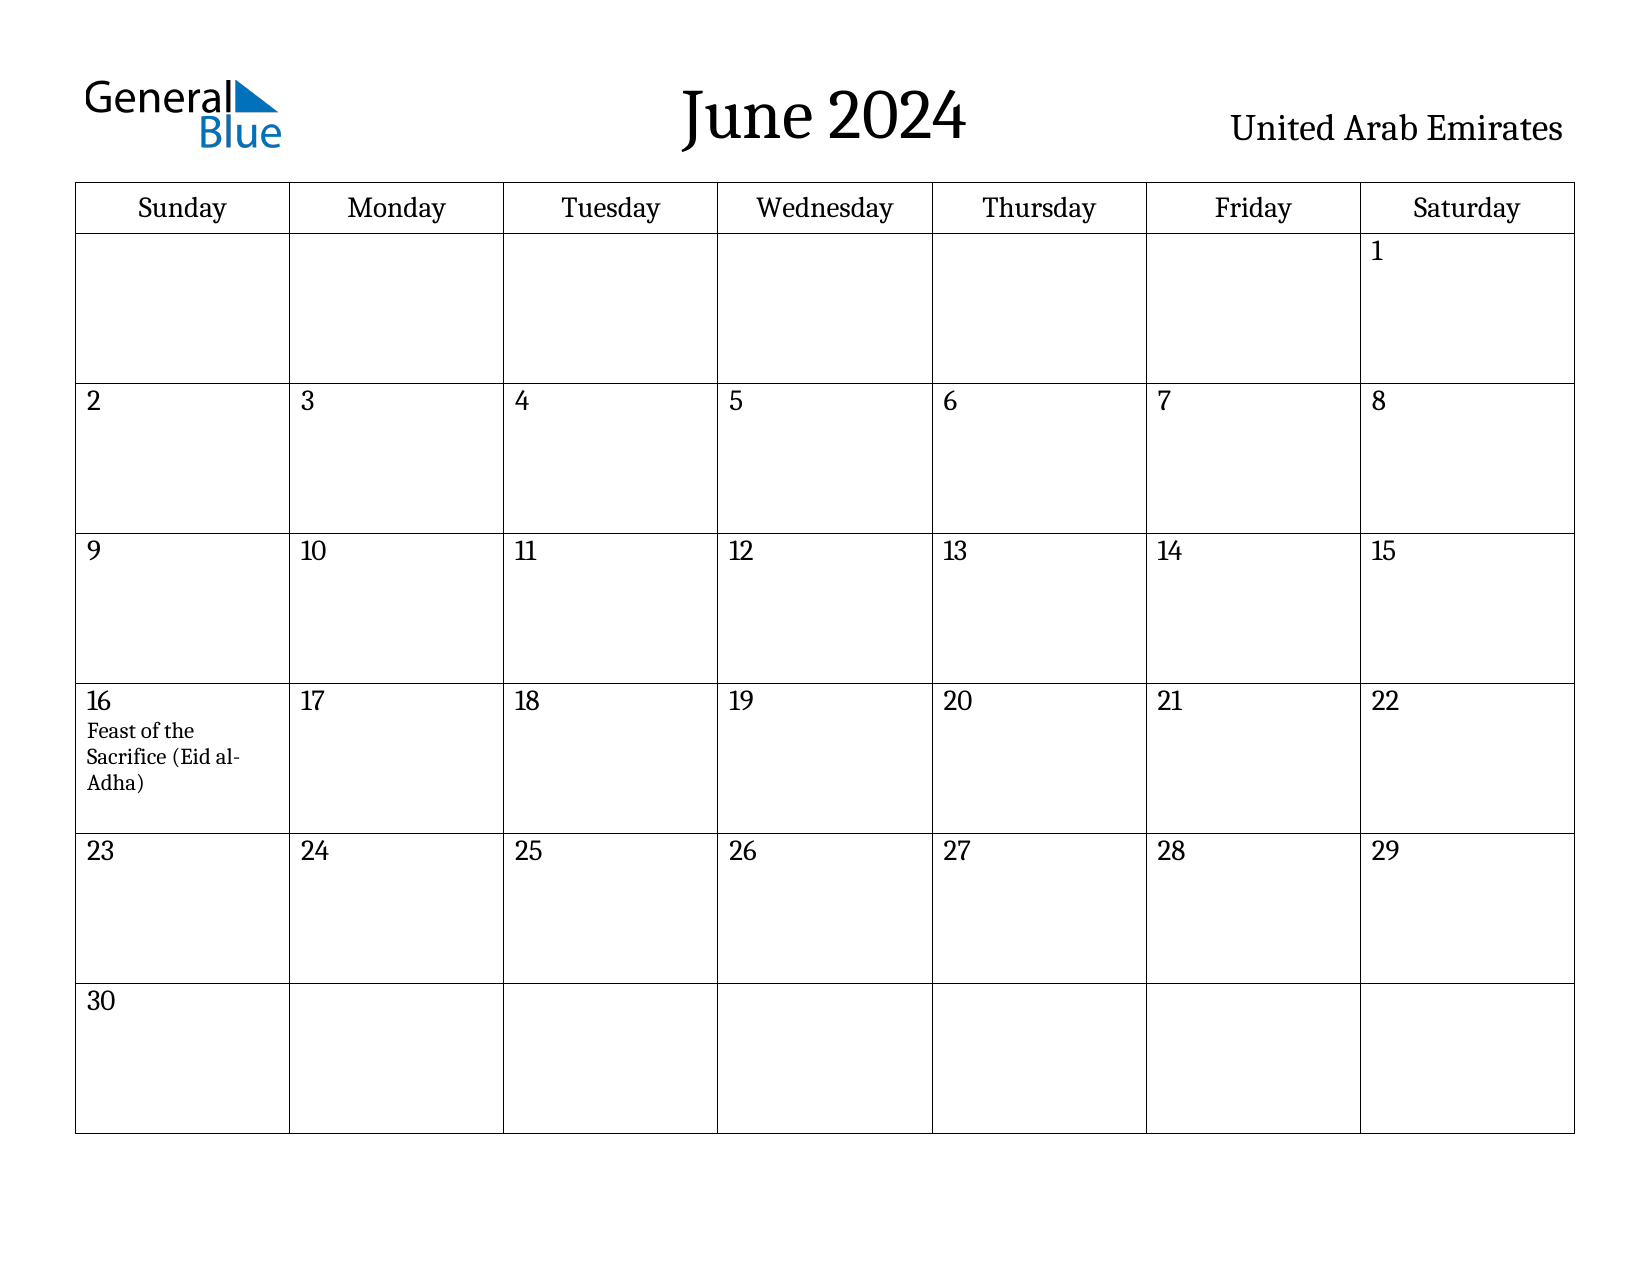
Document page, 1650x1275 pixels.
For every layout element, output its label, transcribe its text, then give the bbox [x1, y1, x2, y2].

table_cell 27 [933, 834, 1146, 867]
table_cell 20 [933, 684, 1146, 717]
table_cell [1361, 417, 1574, 533]
table_cell [76, 1018, 289, 1133]
table_cell 30 [76, 984, 289, 1017]
table_cell [290, 868, 503, 983]
table_cell [1147, 1018, 1360, 1133]
table_cell [504, 567, 717, 683]
table_cell 14 [1147, 534, 1360, 567]
table_cell 23 [76, 834, 289, 867]
table_cell 16 [76, 684, 289, 717]
table_cell [1147, 267, 1360, 383]
table_cell 28 [1147, 834, 1360, 867]
table_cell Feast of the Sacrifice (Eid al-Adha) [76, 717, 289, 833]
table_cell [504, 1018, 717, 1133]
table_cell [1361, 868, 1574, 983]
table_cell 26 [718, 834, 932, 867]
table_cell [718, 567, 932, 683]
table_cell 13 [933, 534, 1146, 567]
table_cell 22 [1361, 684, 1574, 717]
table_cell 6 [933, 384, 1146, 417]
table_cell [1361, 717, 1574, 833]
table_cell 25 [504, 834, 717, 867]
table_cell [718, 267, 932, 383]
table_cell [504, 267, 717, 383]
table_cell [933, 267, 1146, 383]
table_cell [504, 984, 717, 1017]
table_cell [504, 234, 717, 267]
table_cell 5 [718, 384, 932, 417]
table_cell [1147, 234, 1360, 267]
table_cell [933, 417, 1146, 533]
table_cell 3 [290, 384, 503, 417]
table_cell [290, 717, 503, 833]
table_cell 18 [504, 684, 717, 717]
table_cell [1147, 417, 1360, 533]
table_cell [290, 567, 503, 683]
picture [86, 80, 281, 148]
table_cell [718, 234, 932, 267]
table_cell Saturday [1361, 183, 1574, 233]
table_cell [290, 234, 503, 267]
table_cell [76, 868, 289, 983]
table_cell 7 [1147, 384, 1360, 417]
table_cell [76, 417, 289, 533]
table_cell 1 [1361, 234, 1574, 267]
table_cell [1361, 567, 1574, 683]
table_cell [290, 417, 503, 533]
table_cell [933, 234, 1146, 267]
table_cell [504, 717, 717, 833]
table_cell [76, 267, 289, 383]
table_cell 10 [290, 534, 503, 567]
table_cell 15 [1361, 534, 1574, 567]
table_cell [933, 1018, 1146, 1133]
table_cell 19 [718, 684, 932, 717]
table_cell Monday [290, 183, 503, 233]
table_cell [290, 267, 503, 383]
table_cell [504, 868, 717, 983]
table_cell [933, 717, 1146, 833]
table_cell [76, 567, 289, 683]
table_cell Thursday [933, 183, 1146, 233]
table_cell Friday [1147, 183, 1360, 233]
table_cell 12 [718, 534, 932, 567]
table_cell Tuesday [504, 183, 717, 233]
table_cell [933, 984, 1146, 1017]
table_cell [718, 984, 932, 1017]
table_cell [76, 234, 289, 267]
table_header United Arab Emirates [1146, 75, 1574, 182]
table_cell 24 [290, 834, 503, 867]
table_cell [1147, 868, 1360, 983]
table_cell Wednesday [718, 183, 932, 233]
table_cell [504, 417, 717, 533]
table_cell 29 [1361, 834, 1574, 867]
table_header [76, 75, 503, 182]
table_cell [718, 868, 932, 983]
table_cell [1361, 267, 1574, 383]
table_cell 2 [76, 384, 289, 417]
table_cell [718, 417, 932, 533]
table_cell [1147, 717, 1360, 833]
table_cell 11 [504, 534, 717, 567]
table_cell 4 [504, 384, 717, 417]
table_cell [933, 567, 1146, 683]
table_header June 2024 [504, 75, 1146, 182]
table_cell [1361, 984, 1574, 1017]
table_cell 8 [1361, 384, 1574, 417]
table_cell [933, 868, 1146, 983]
table_cell [1361, 1018, 1574, 1133]
table_cell [718, 717, 932, 833]
table_cell Sunday [76, 183, 289, 233]
table_cell 17 [290, 684, 503, 717]
table_cell 21 [1147, 684, 1360, 717]
table_cell [718, 1018, 932, 1133]
table_cell [290, 984, 503, 1017]
table_cell [1147, 567, 1360, 683]
table_cell 9 [76, 534, 289, 567]
table_cell [1147, 984, 1360, 1017]
table_cell [290, 1018, 503, 1133]
